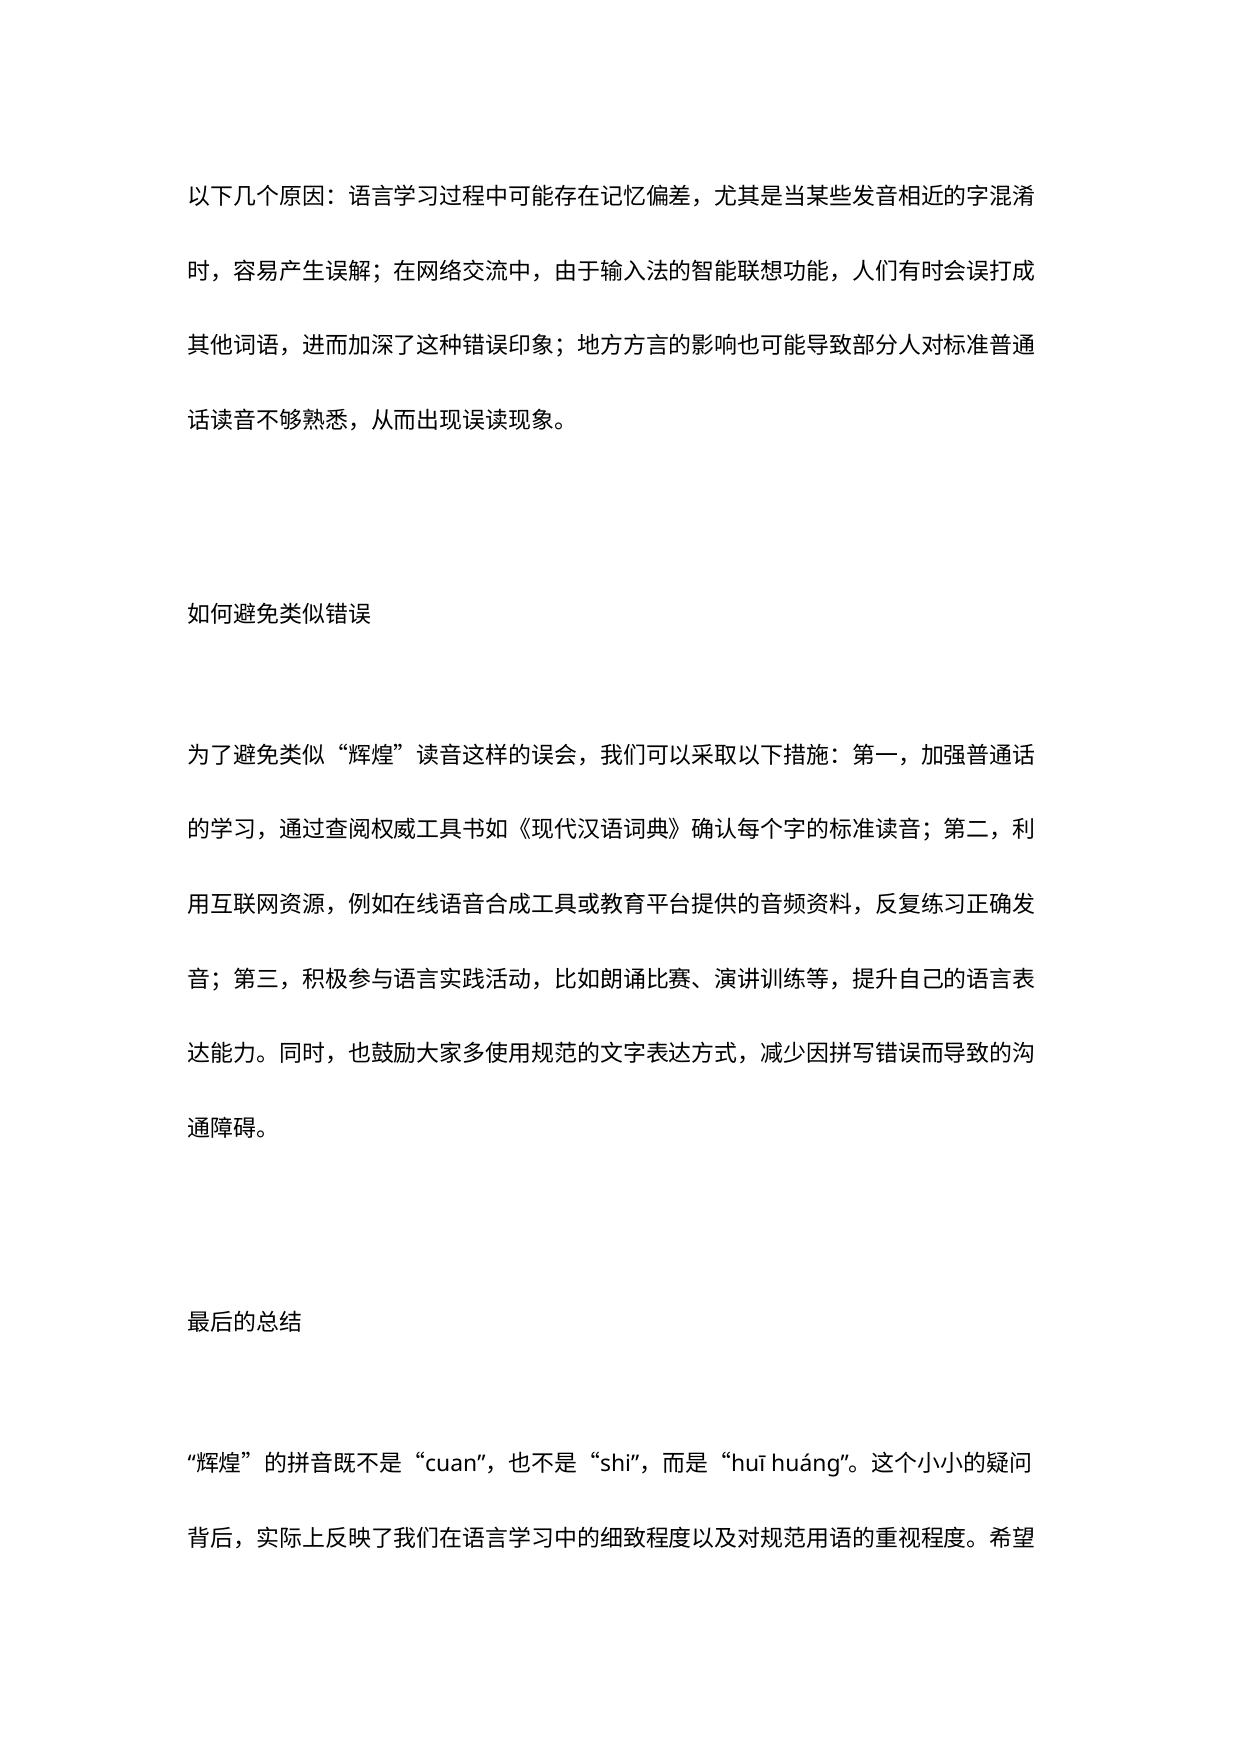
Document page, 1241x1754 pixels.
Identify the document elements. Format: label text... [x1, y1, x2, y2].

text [187, 162, 1053, 451]
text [187, 1429, 1053, 1568]
text 最后的总结 [187, 1288, 1053, 1353]
text 为了避免类似“辉煌”读音这样的误会，我们可以采取以下措施：第一，加强普通话的学习，通过查阅权威工具书如《现代汉语词典》确认每个字的标准读音；第二，利用互联网资源，例如在线语音合成工具或教育平台提供的音频资料，反复练习正确发音；第三，积极参与语言实践活动，比如朗诵比赛、演讲训练等，提升自己的语言表达能力。同时，也鼓励大家多使用规范的文字表达方式，减少因拼写错误而导致的沟通障碍。 [187, 721, 1053, 1159]
text 如何避免类似错误 [187, 580, 1053, 645]
